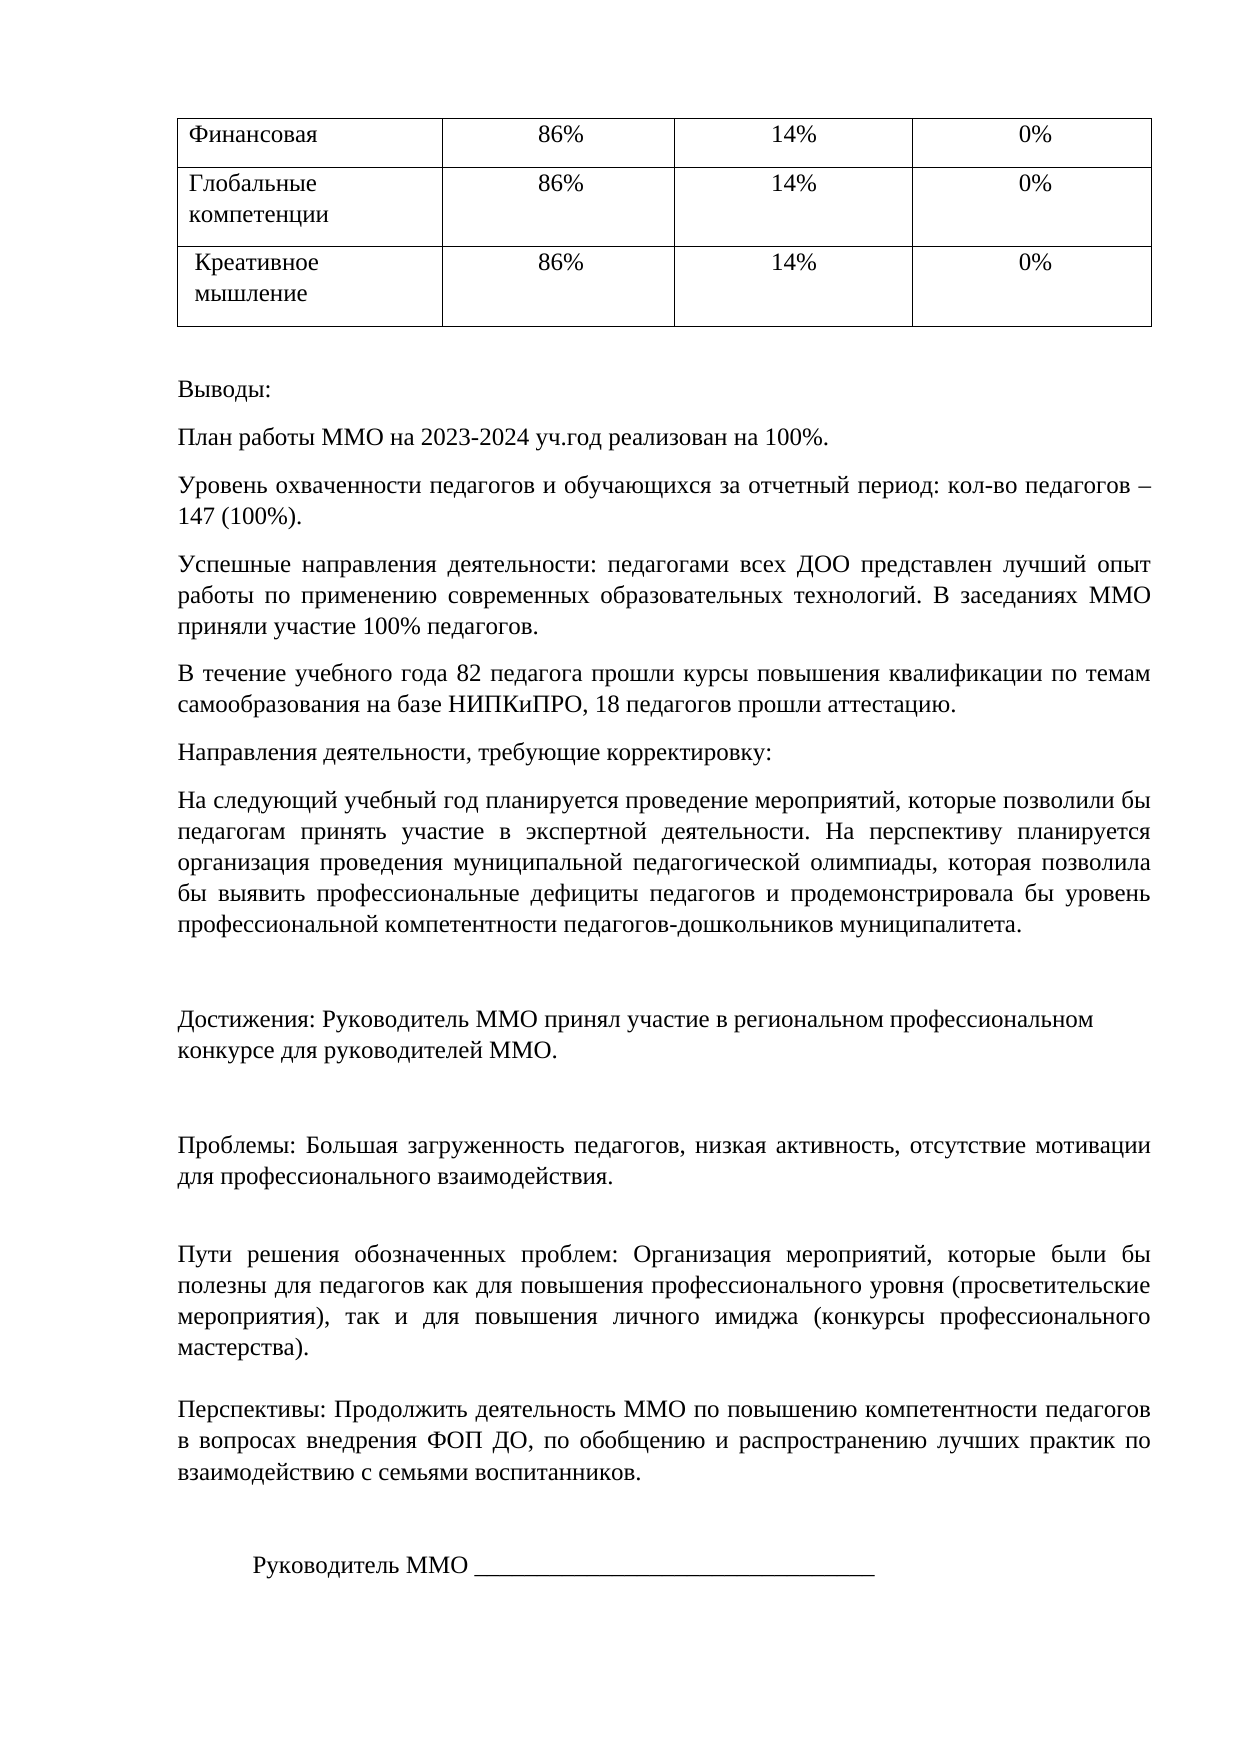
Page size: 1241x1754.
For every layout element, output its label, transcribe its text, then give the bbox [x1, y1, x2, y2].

list Перспективы: Продолжить деятельность ММО по повышению компетентности педагогов в вопросах внедрения ФОП ДО, по обобщению и распространению лучших практик по взаимодействию с семьями воспитанников. [177, 1394, 1152, 1485]
text Направления деятельности, требующие корректировку: [177, 737, 1152, 766]
table_cell 14% [675, 247, 912, 326]
list Руководитель ММО ________________________________ [252, 1550, 1152, 1578]
table_cell Креативное мышление [178, 247, 442, 326]
table_cell 86% [443, 247, 674, 326]
text План работы ММО на 2023-2024 уч.год реализован на 100%. [177, 422, 1152, 451]
table_cell Глобальные компетенции [178, 168, 442, 246]
text На следующий учебный год планируется проведение мероприятий, которые позволили бы педагогам принять участие в экспертной деятельности. На перспективу планируется организация проведения муниципальной педагогической олимпиады, которая позволила бы выявить профессиональные дефициты педагогов и продемонстрировала бы уровень профессиональной компетентности педагогов-дошкольников муниципалитета. [177, 785, 1152, 938]
text Выводы: [177, 374, 1152, 403]
table_cell 0% [913, 119, 1151, 167]
table_cell Финансовая [178, 119, 442, 167]
text Успешные направления деятельности: педагогами всех ДОО представлен лучший опыт работы по применению современных образовательных технологий. В заседаниях ММО приняли участие 100% педагогов. [177, 549, 1152, 639]
table_cell 0% [913, 247, 1151, 326]
table_cell 0% [913, 168, 1151, 246]
text Уровень охваченности педагогов и обучающихся за отчетный период: кол-во педагогов – 147 (100%). [177, 470, 1152, 530]
table_cell 14% [675, 168, 912, 246]
text Достижения: Руководитель ММО принял участие в региональном профессиональном конкурсе для руководителей ММО. [177, 1004, 1152, 1064]
table_cell 86% [443, 119, 674, 167]
table_cell 14% [675, 119, 912, 167]
text Проблемы: Большая загруженность педагогов, низкая активность, отсутствие мотивации для профессионального взаимодействия. [177, 1130, 1152, 1190]
table_cell 86% [443, 168, 674, 246]
list Пути решения обозначенных проблем: Организация мероприятий, которые были бы полезны для педагогов как для повышения профессионального уровня (просветительские мероприятия), так и для повышения личного имиджа (конкурсы профессионального мастерства). [177, 1239, 1152, 1361]
text В течение учебного года 82 педагога прошли курсы повышения квалификации по темам самообразования на базе НИПКиПРО, 18 педагогов прошли аттестацию. [177, 658, 1152, 718]
